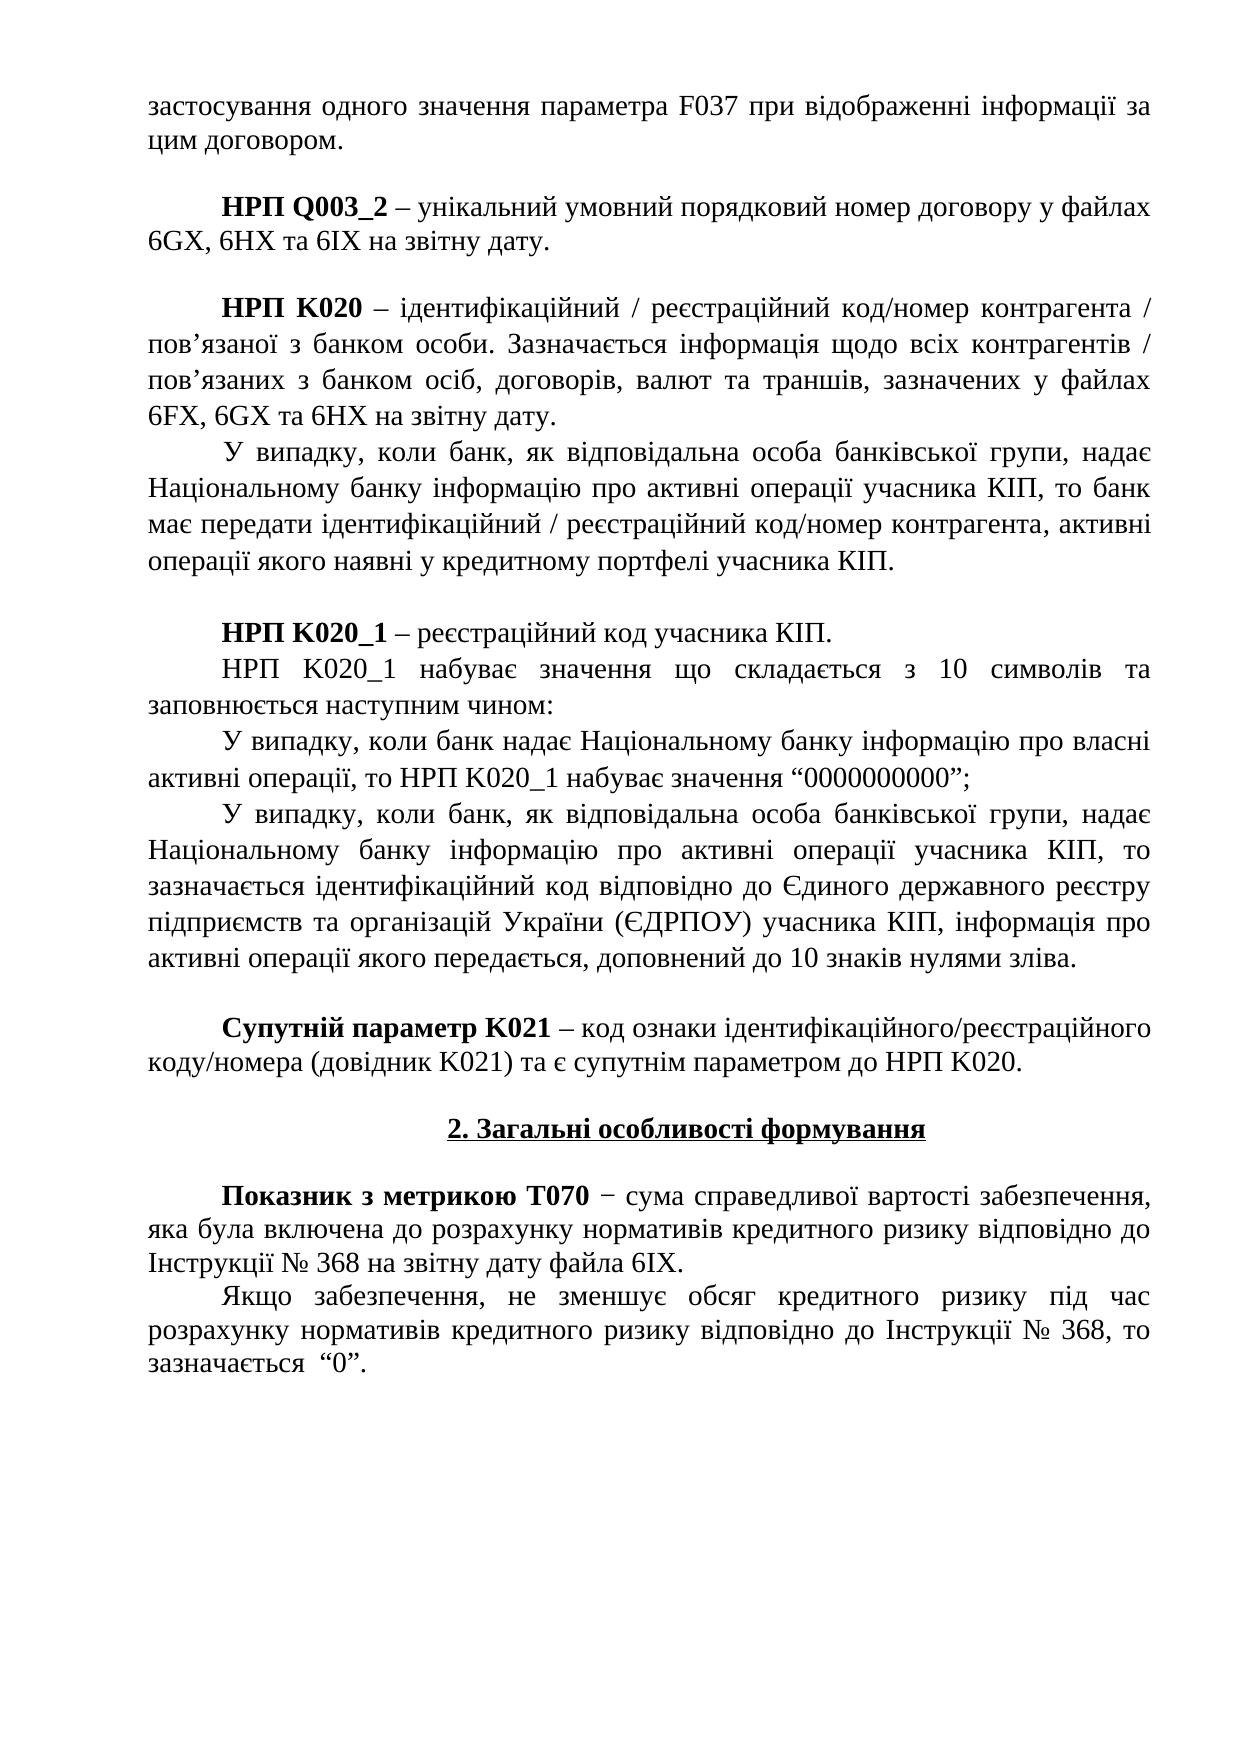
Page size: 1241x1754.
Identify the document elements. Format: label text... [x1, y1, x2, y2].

text 2. Загальні особливості формування [221, 1111, 1152, 1144]
text У випадку, коли банк надає Національному банку інформацію про власні активні операції, то НРП K020_1 набуває значення “0000000000”; [148, 723, 1152, 793]
text У випадку, коли банк, як відповідальна особа банківської групи, надає Національному банку інформацію про активні операції учасника КІП, то зазначається ідентифікаційний код відповідно до Єдиного державного реєстру підприємств та організацій України (ЄДРПОУ) учасника КІП, інформація про активні операції якого передається, доповнений до 10 знаків нулями зліва. [148, 796, 1152, 974]
text НРП Q003_2 – унікальний умовний порядковий номер договору у файлах 6GX, 6HX та 6IX на звітну дату. [148, 189, 1152, 256]
text Супутній параметр K021 – код ознаки ідентифікаційного/реєстраційного коду/номера (довідник K021) та є супутнім параметром до НРП K020. [148, 1010, 1152, 1077]
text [148, 88, 1152, 156]
text Якщо забезпечення, не зменшує обсяг кредитного ризику під час розрахунку нормативів кредитного ризику відповідно до Інструкції № 368, то зазначається “0”. [148, 1278, 1152, 1379]
text НРП K020_1 – реєстраційний код учасника КІП. [148, 615, 1152, 649]
text У випадку, коли банк, як відповідальна особа банківської групи, надає Національному банку інформацію про активні операції учасника КІП, то банк має передати ідентифікаційний / реєстраційний код/номер контрагента, активні операції якого наявні у кредитному портфелі учасника КІП. [148, 434, 1152, 576]
text Показник з метрикою T070 − сума справедливої вартості забезпечення, яка була включена до розрахунку нормативів кредитного ризику відповідно до Інструкції № 368 на звітну дату файла 6IX. [148, 1178, 1152, 1278]
text НРП K020 – ідентифікаційний / реєстраційний код/номер контрагента / повʼязаної з банком особи. Зазначається інформація щодо всіх контрагентів / пов’язаних з банком осіб, договорів, валют та траншів, зазначених у файлах 6FX, 6GX та 6HX на звітну дату. [148, 290, 1152, 432]
text НРП K020_1 набуває значення що складається з 10 символів та заповнюється наступним чином: [148, 651, 1152, 721]
